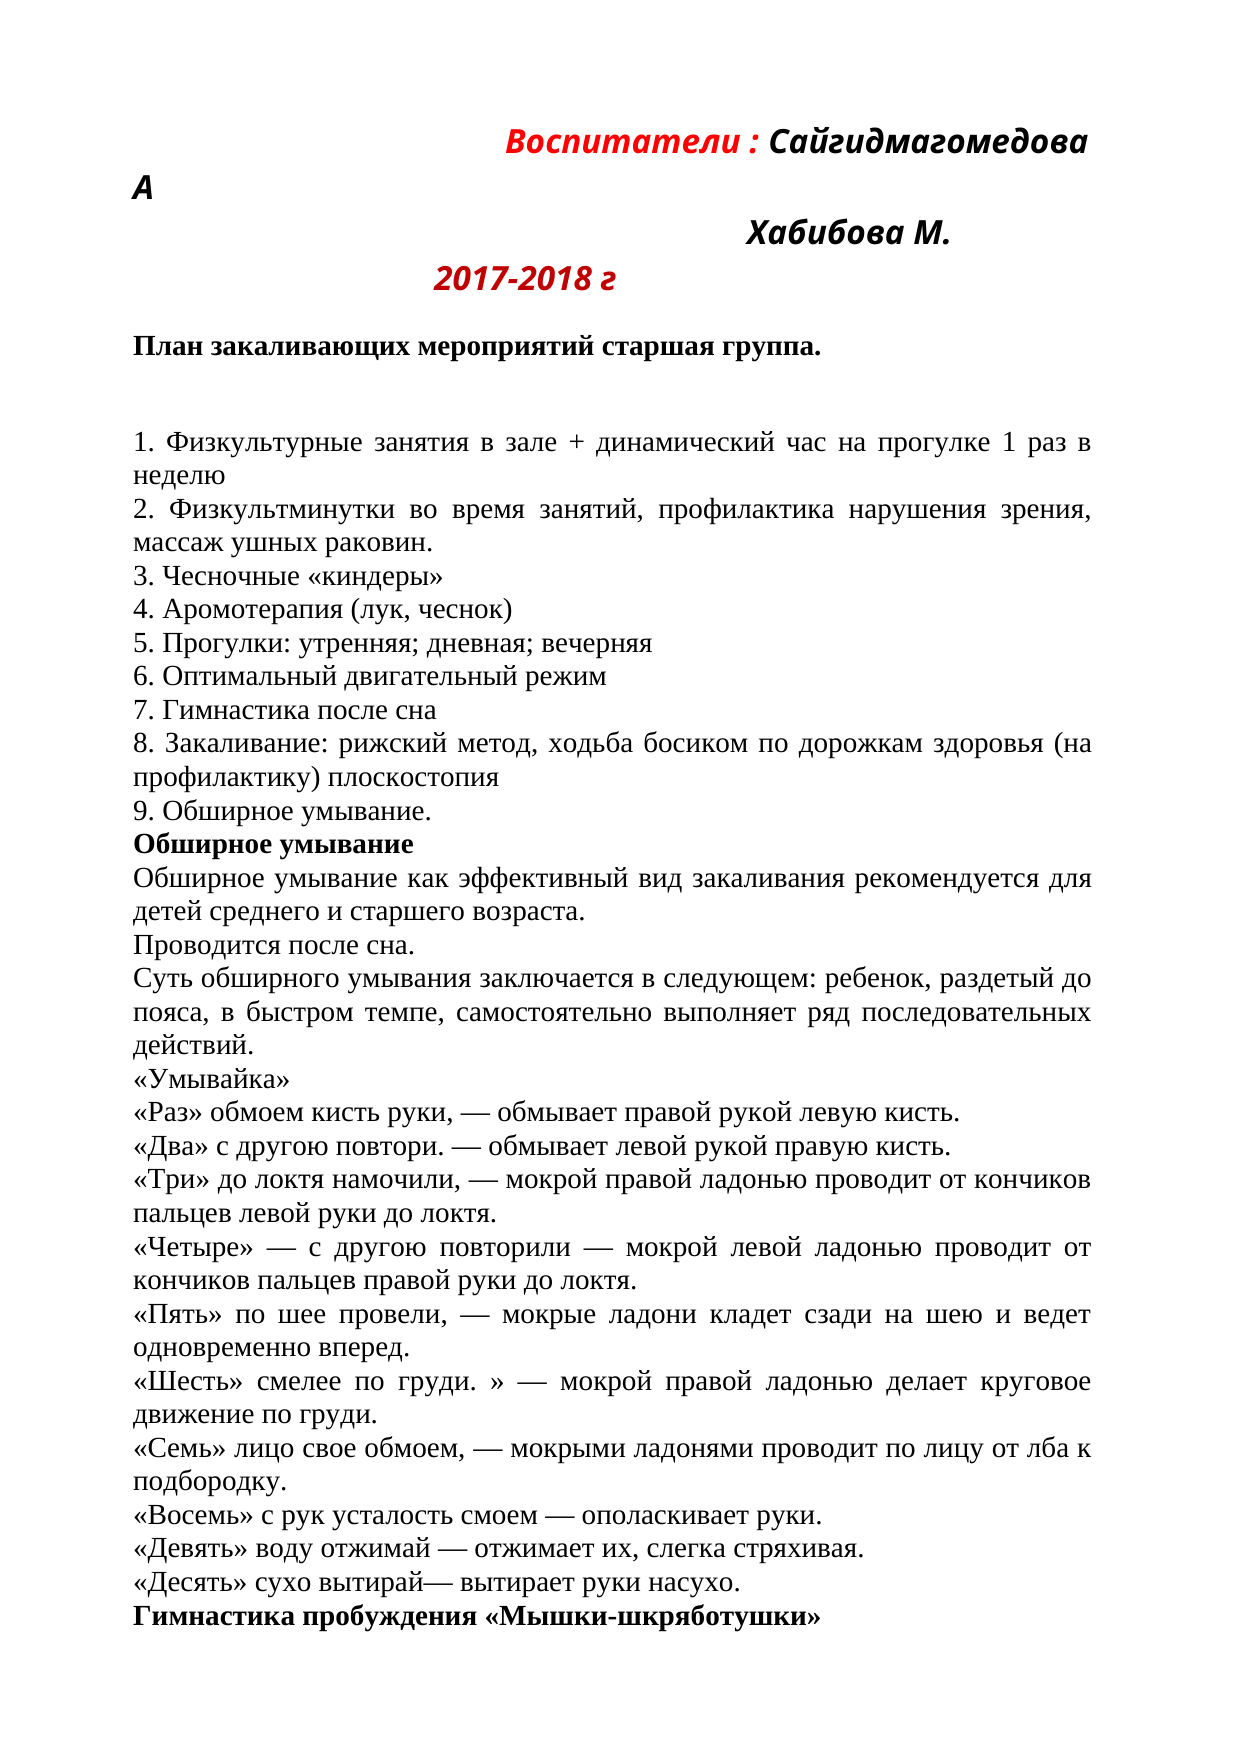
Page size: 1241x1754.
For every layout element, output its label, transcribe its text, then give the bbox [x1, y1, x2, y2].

text Воспитатели : Сайгидмагомедова А [133, 118, 1093, 209]
text Суть обширного умывания заключается в следующем: ребенок, раздетый до пояса, в быстром темпе, самостоятельно выполняет ряд последовательных действий. [133, 960, 1093, 1061]
text 8. Закаливание: рижский метод, ходьба босиком по дорожкам здоровья (на профилактику) плоскостопия [133, 726, 1093, 793]
text «Четыре» — с другою повторили — мокрой левой ладонью проводит от кончиков пальцев правой руки до локтя. [133, 1229, 1093, 1296]
text 7. Гимнастика после сна [133, 692, 1093, 726]
text «Два» с другою повтори. — обмывает левой рукой правую кисть. [133, 1128, 1093, 1162]
text 2. Физкультминутки во время занятий, профилактика нарушения зрения, массаж ушных раковин. [133, 491, 1093, 558]
text 6. Оптимальный двигательный режим [133, 658, 1093, 692]
text «Раз» обмоем кисть руки, — обмывает правой рукой левую кисть. [133, 1094, 1093, 1128]
text «Девять» воду отжимай — отжимает их, слегка стряхивая. [133, 1531, 1093, 1564]
text 2017-2018 г [133, 254, 1093, 328]
text «Шесть» смелее по груди. » — мокрой правой ладонью делает круговое движение по груди. [133, 1363, 1093, 1430]
text 1. Физкультурные занятия в зале + динамический час на прогулке 1 раз в неделю [133, 424, 1093, 491]
text Проводится после сна. [133, 927, 1093, 960]
text План закаливающих мероприятий старшая группа. [133, 328, 1093, 362]
text «Семь» лицо свое обмоем, — мокрыми ладонями проводит по лицу от лба к подбородку. [133, 1430, 1093, 1497]
text «Восемь» с рук усталость смоем — ополаскивает руки. [133, 1497, 1093, 1531]
text «Десять» сухо вытирай— вытирает руки насухо. [133, 1564, 1093, 1598]
text Хабибова М. [133, 209, 1093, 254]
text «Умывайка» [133, 1061, 1093, 1094]
text Обширное умывание [133, 826, 1093, 860]
text 4. Аромотерапия (лук, чеснок) [133, 591, 1093, 625]
text 5. Прогулки: утренняя; дневная; вечерняя [133, 625, 1093, 658]
text Обширное умывание как эффективный вид закаливания рекомендуется для детей среднего и старшего возраста. [133, 860, 1093, 927]
text «Пять» по шее провели, — мокрые ладони кладет сзади на шею и ведет одновременно вперед. [133, 1296, 1093, 1363]
text 3. Чесночные «киндеры» [133, 558, 1093, 591]
text 9. Обширное умывание. [133, 793, 1093, 826]
text Гимнастика пробуждения «Мышки-шкряботушки» [133, 1598, 1093, 1631]
text «Три» до локтя намочили, — мокрой правой ладонью проводит от кончиков пальцев левой руки до локтя. [133, 1162, 1093, 1229]
